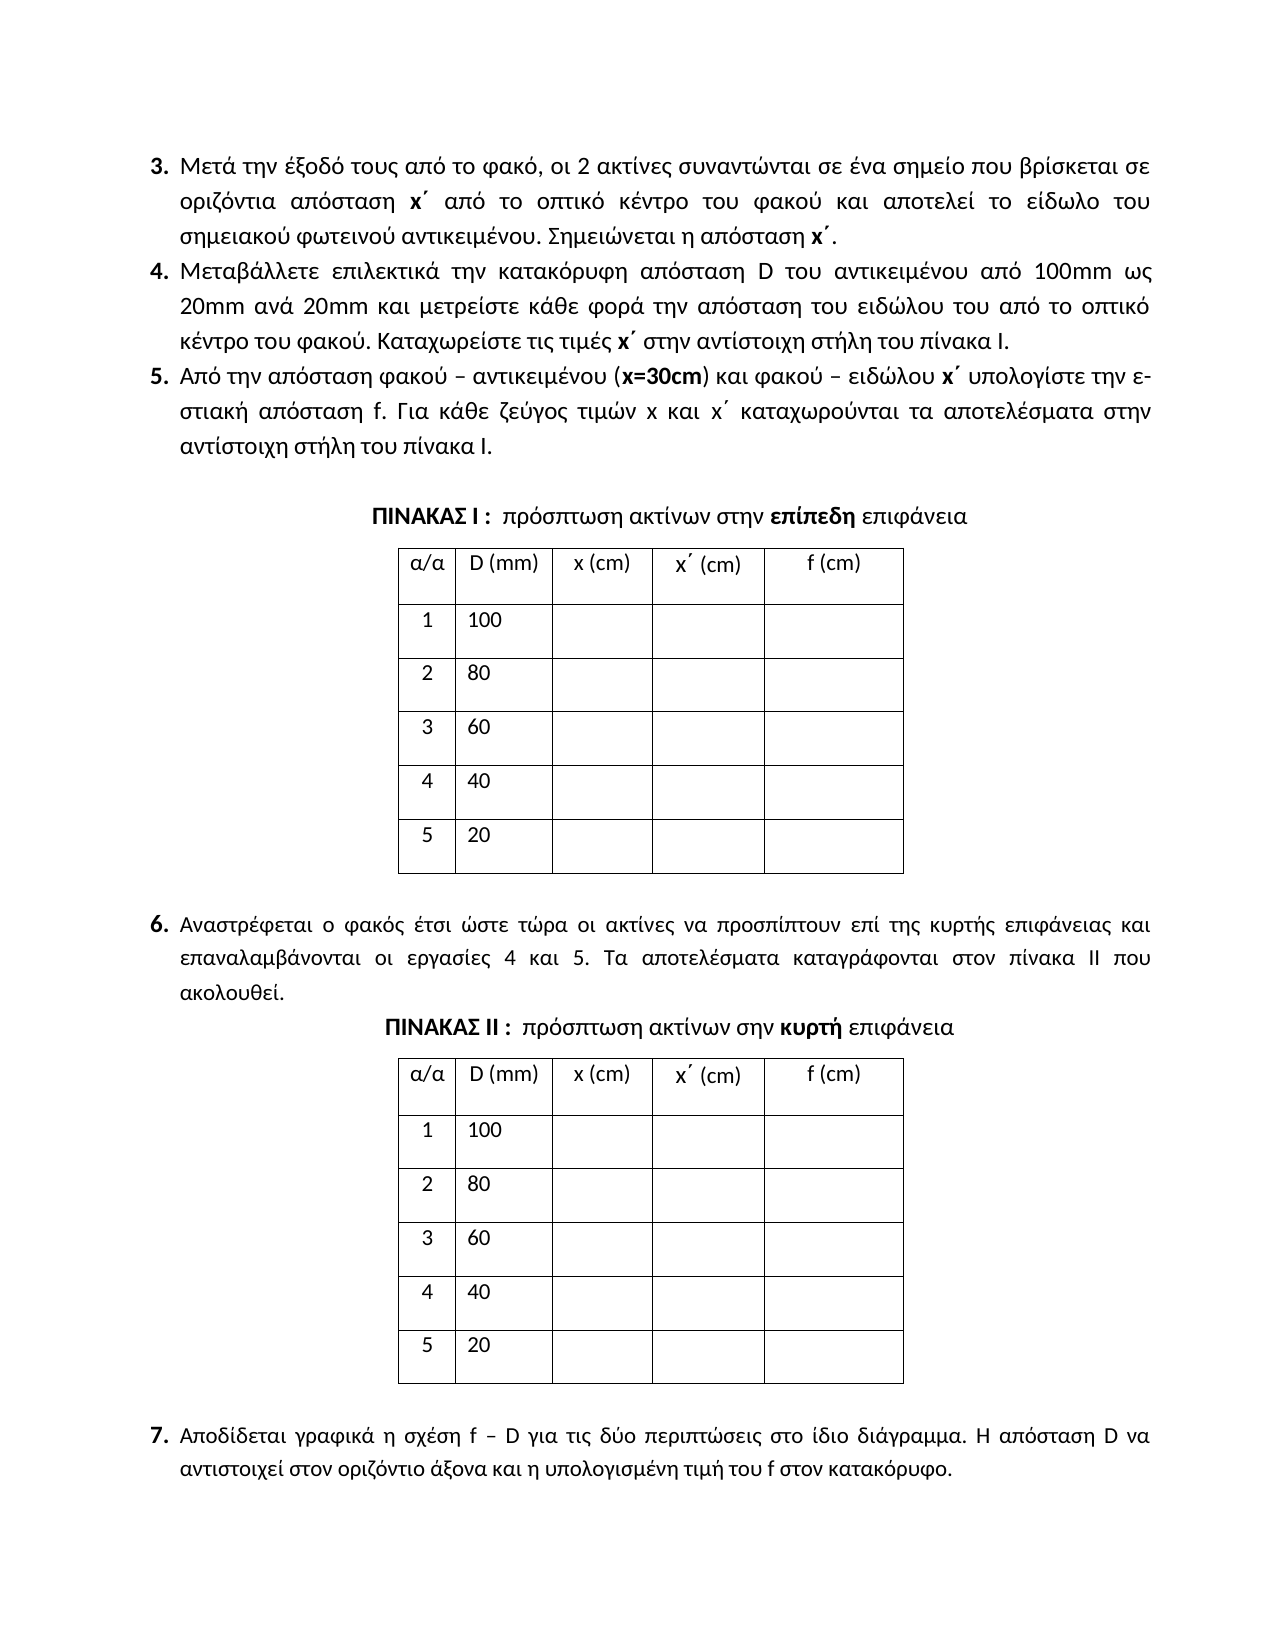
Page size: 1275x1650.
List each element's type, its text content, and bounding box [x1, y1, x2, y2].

table_cell [653, 1116, 764, 1168]
table_cell [553, 1223, 652, 1276]
table_cell [765, 712, 903, 765]
table_header f (cm) [765, 549, 903, 604]
table_cell [653, 1331, 764, 1383]
table_cell [653, 605, 764, 657]
list ΠΙΝΑΚΑΣ IΙ : πρόσπτωση ακτίνων σην κυρτή επιφάνεια [187, 1011, 1152, 1041]
table_cell 40 [456, 1277, 552, 1329]
table_header x΄ (cm) [653, 1059, 764, 1114]
table_cell 20 [456, 1331, 552, 1383]
table_header x (cm) [553, 549, 652, 604]
table_cell [553, 659, 652, 711]
table_cell 40 [456, 766, 552, 819]
table_cell [553, 1331, 652, 1383]
table_cell [653, 1223, 764, 1276]
list Mεταβάλλετε επιλεκτικά την κατακόρυφη απόσταση D του αντικειμένου από 100mm ως 20mm ανά 20mm και μετρείστε κάθε φορά την απόσταση του ειδώλου του από το οπτικό κέντρο του φακού. Καταχωρείστε τις τιμές x΄ στην αντίστοιχη στήλη του πίνακα Ι. [150, 255, 1152, 356]
table_header α/α [399, 549, 455, 604]
table_cell [653, 820, 764, 872]
table_cell 80 [456, 659, 552, 711]
table_header α/α [399, 1059, 455, 1114]
table_cell 1 [399, 1116, 455, 1168]
table_header x (cm) [553, 1059, 652, 1114]
table_cell [765, 659, 903, 711]
table_cell 20 [456, 820, 552, 872]
table_header x΄ (cm) [653, 549, 764, 604]
table_cell 3 [399, 1223, 455, 1276]
table_cell 5 [399, 1331, 455, 1383]
table_cell [765, 605, 903, 657]
table_cell [553, 1277, 652, 1329]
table_cell [553, 766, 652, 819]
table_cell [765, 1331, 903, 1383]
table_cell 80 [456, 1169, 552, 1222]
table_cell [653, 766, 764, 819]
list ΠΙΝΑΚΑΣ Ι : πρόσπτωση ακτίνων στην επίπεδη επιφάνεια [187, 500, 1152, 531]
list Αναστρέφεται ο φακός έτσι ώστε τώρα οι ακτίνες να προσπίπτουν επί της κυρτής επιφάνειας και επαναλαμβάνονται οι εργασίες 4 και 5. Τα αποτελέσματα καταγράφονται στον πίνακα ΙΙ που ακολουθεί. [150, 908, 1152, 1006]
list Μετά την έξοδό τους από το φακό, οι 2 ακτίνες συναντώνται σε ένα σημείο που βρίσκεται σε οριζόντια απόσταση x΄ από το οπτικό κέντρο του φακού και αποτελεί το είδωλο του σημειακού φωτεινού αντικειμένου. Σημειώνεται η απόσταση x΄. [150, 150, 1152, 251]
list Αποδίδεται γραφικά η σχέση f – D για τις δύο περιπτώσεις στο ίδιο διάγραμμα. Η απόσταση D να αντιστοιχεί στον οριζόντιο άξονα και η υπολογισμένη τιμή του f στον κατακόρυφο. [150, 1419, 1152, 1482]
table_cell 100 [456, 605, 552, 657]
table_cell 60 [456, 1223, 552, 1276]
table_cell 3 [399, 712, 455, 765]
table_cell 1 [399, 605, 455, 657]
table_header D (mm) [456, 1059, 552, 1114]
table_cell [553, 1116, 652, 1168]
table_cell [765, 1169, 903, 1222]
table_cell 5 [399, 820, 455, 872]
table_header f (cm) [765, 1059, 903, 1114]
list Από την απόσταση φακού – αντικειμένου (x=30cm) και φακού – ειδώλου x΄ υπολογίστε την ε-στιακή απόσταση f. Για κάθε ζεύγος τιμών x και x΄ καταχωρούνται τα αποτελέσματα στην αντίστοιχη στήλη του πίνακα Ι. [150, 360, 1152, 461]
table_cell 60 [456, 712, 552, 765]
table_cell [553, 820, 652, 872]
table_cell [765, 820, 903, 872]
table_cell 4 [399, 766, 455, 819]
table_cell [553, 712, 652, 765]
table_cell [653, 1277, 764, 1329]
table_cell [553, 605, 652, 657]
table_cell [653, 712, 764, 765]
table_cell 2 [399, 659, 455, 711]
table_cell [765, 766, 903, 819]
table_cell [653, 659, 764, 711]
table_cell [653, 1169, 764, 1222]
table_cell 2 [399, 1169, 455, 1222]
table_cell 100 [456, 1116, 552, 1168]
table_cell [765, 1223, 903, 1276]
table_cell [765, 1116, 903, 1168]
table_cell [765, 1277, 903, 1329]
table_header D (mm) [456, 549, 552, 604]
table_cell 4 [399, 1277, 455, 1329]
table_cell [553, 1169, 652, 1222]
